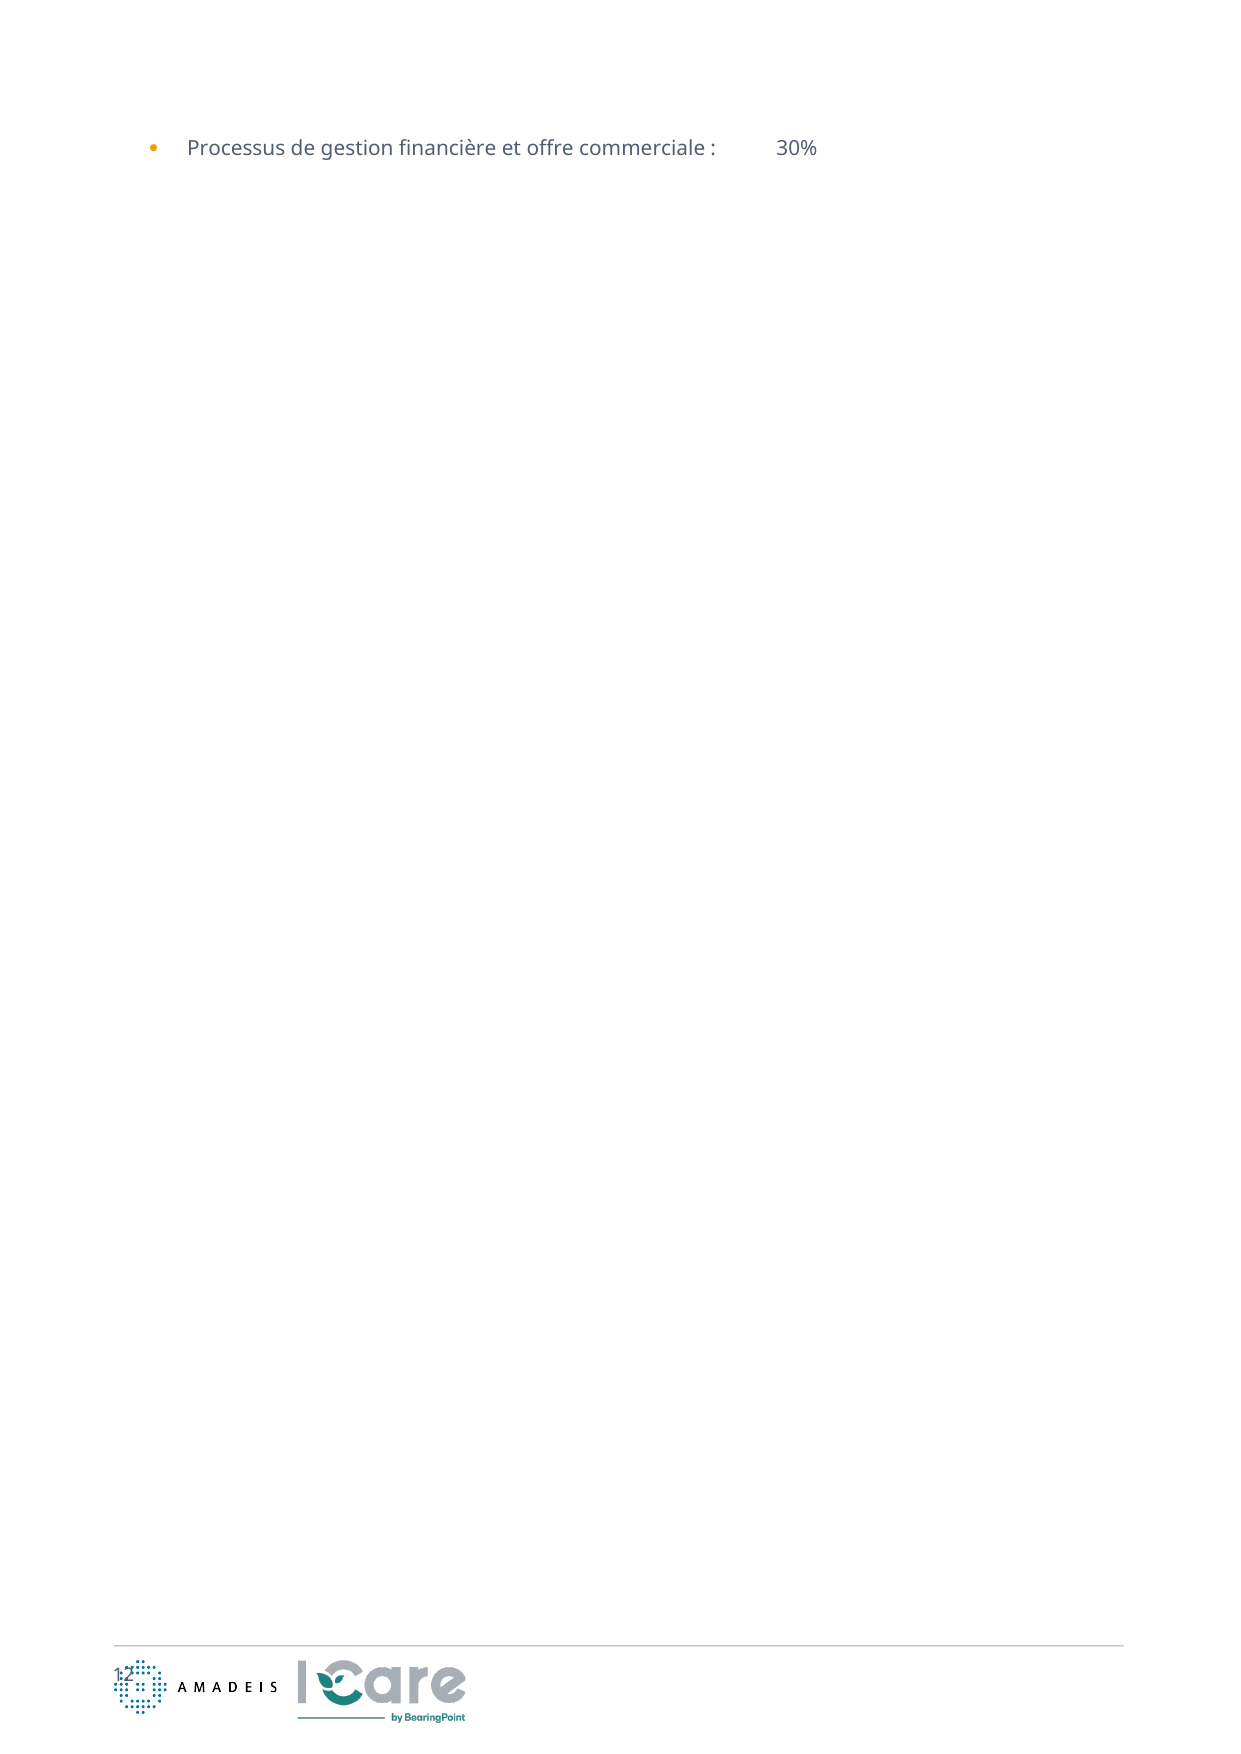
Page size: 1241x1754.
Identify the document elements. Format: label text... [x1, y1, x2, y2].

list Processus de gestion financière et offre commerciale : 30% [150, 133, 1125, 162]
picture [297, 1660, 466, 1723]
picture [114, 1660, 277, 1714]
